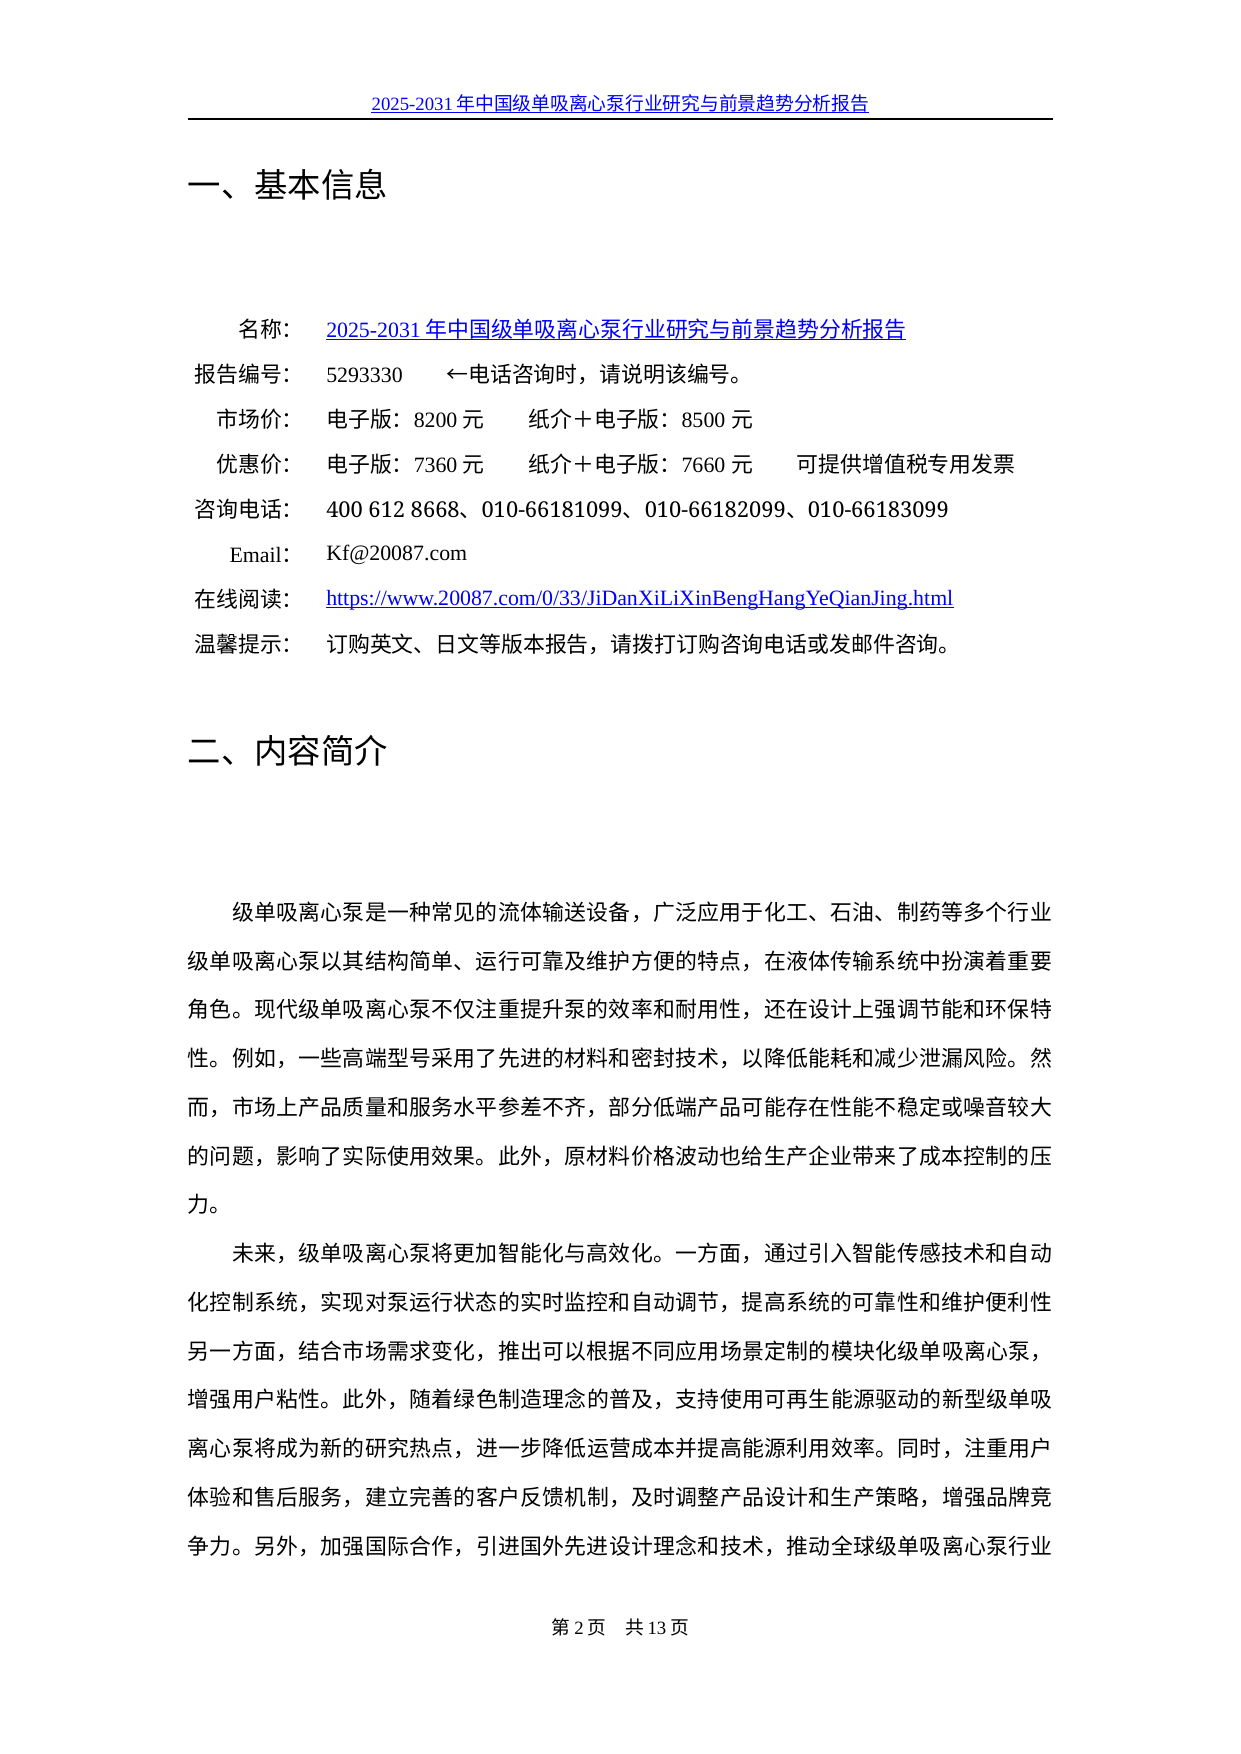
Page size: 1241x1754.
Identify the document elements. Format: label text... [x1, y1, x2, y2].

table_cell 温馨提示： [167, 627, 315, 672]
title 一、基本信息 [187, 150, 1053, 215]
table_cell [315, 582, 1073, 627]
table_cell 400 612 8668、010-66181099、010-66182099、010-66183099 [315, 492, 1073, 537]
table_cell 电子版：7360 元 纸介＋电子版：7660 元 可提供增值税专用发票 [315, 447, 1073, 492]
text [187, 894, 1053, 1561]
table_cell 订购英文、日文等版本报告，请拨打订购咨询电话或发邮件咨询。 [315, 627, 1073, 672]
title 二、内容简介 [187, 717, 1053, 782]
table_cell 在线阅读： [167, 582, 315, 627]
table_cell 报告编号： [167, 357, 315, 402]
table_cell Email： [167, 537, 315, 582]
table_cell 市场价： [167, 402, 315, 447]
table_cell 电子版：8200 元 纸介＋电子版：8500 元 [315, 402, 1073, 447]
table_cell 咨询电话： [167, 492, 315, 537]
table_cell 5293330 ←电话咨询时，请说明该编号。 [315, 357, 1073, 402]
table_header 2025-2031年中国级单吸离心泵行业研究与前景趋势分析报告 [315, 312, 1073, 357]
table_cell 优惠价： [167, 447, 315, 492]
table_header 名称： [167, 312, 315, 357]
table_cell Kf@20087.com [315, 537, 1073, 582]
